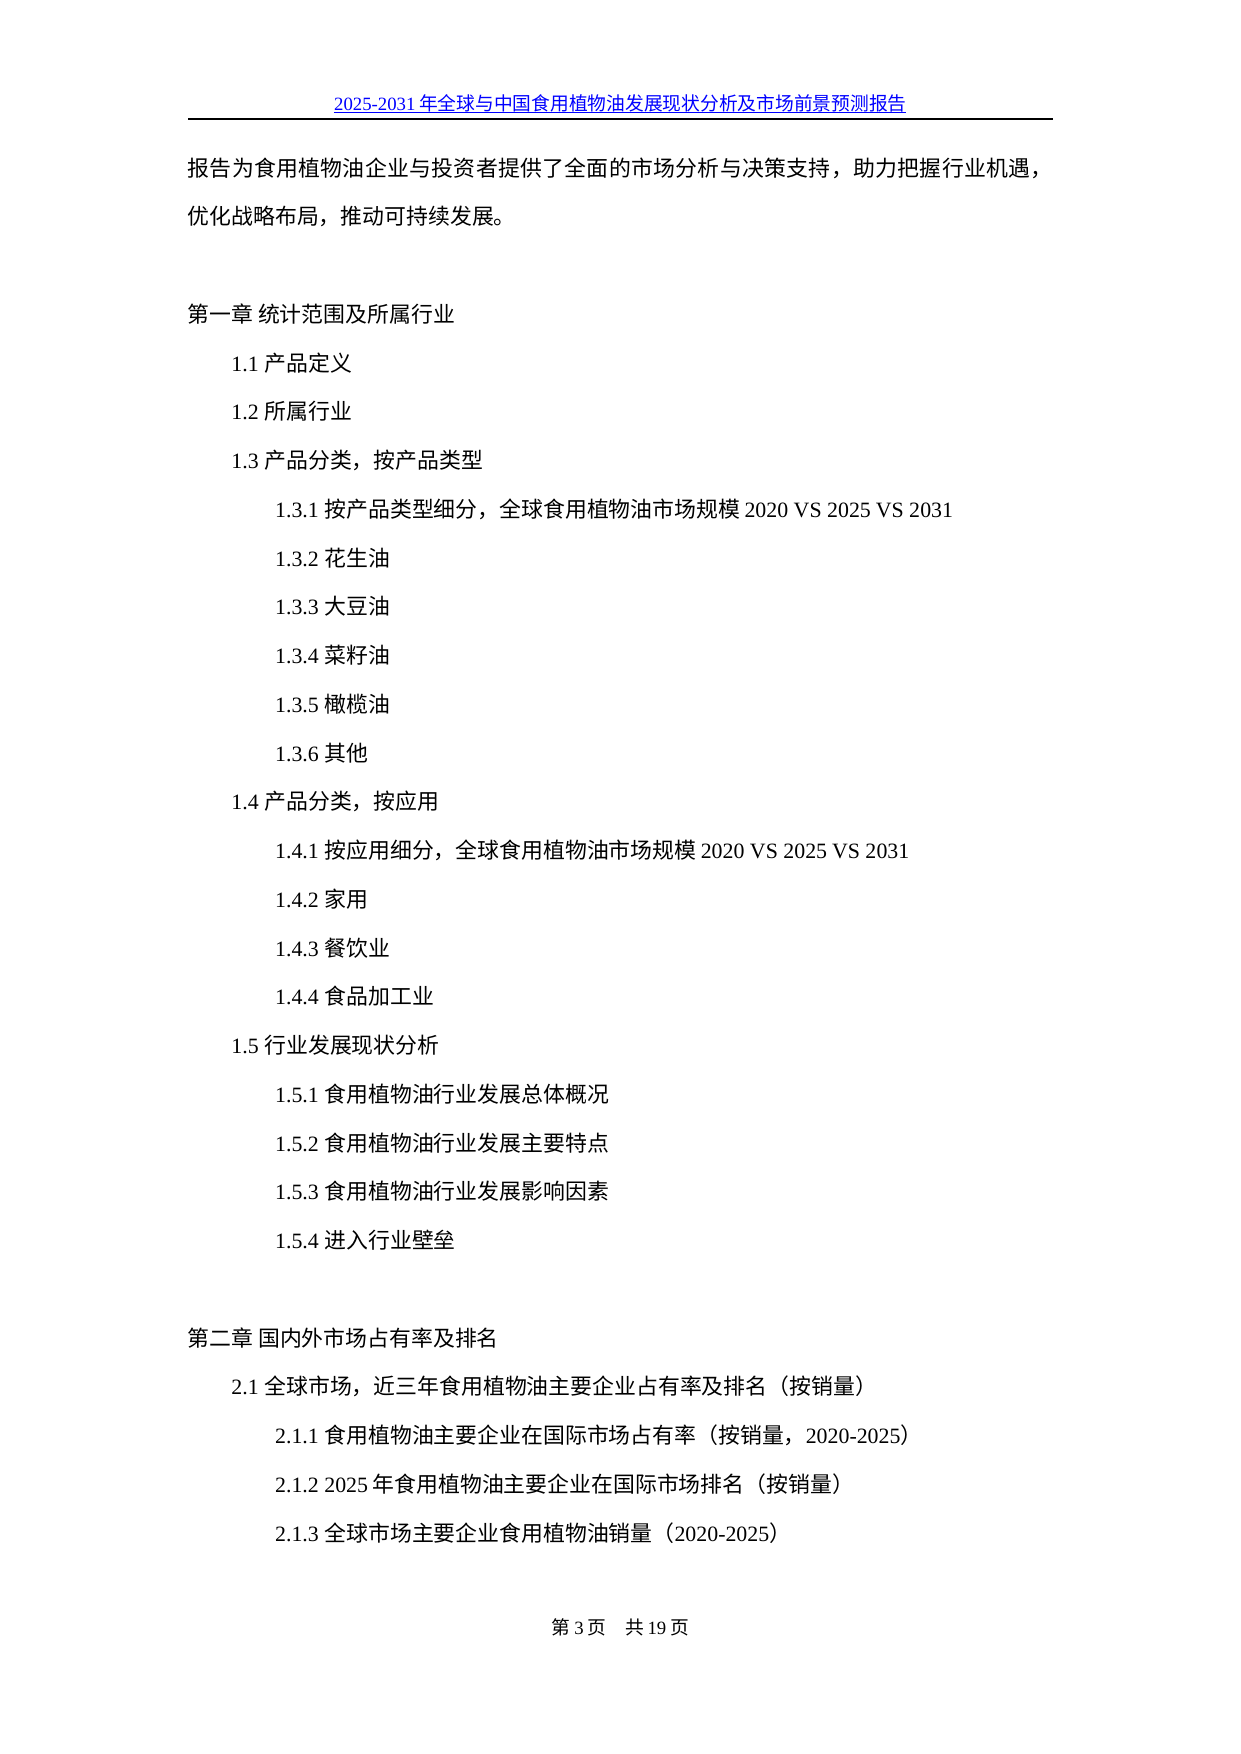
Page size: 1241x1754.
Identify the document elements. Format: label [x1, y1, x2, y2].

text [187, 150, 1053, 1548]
